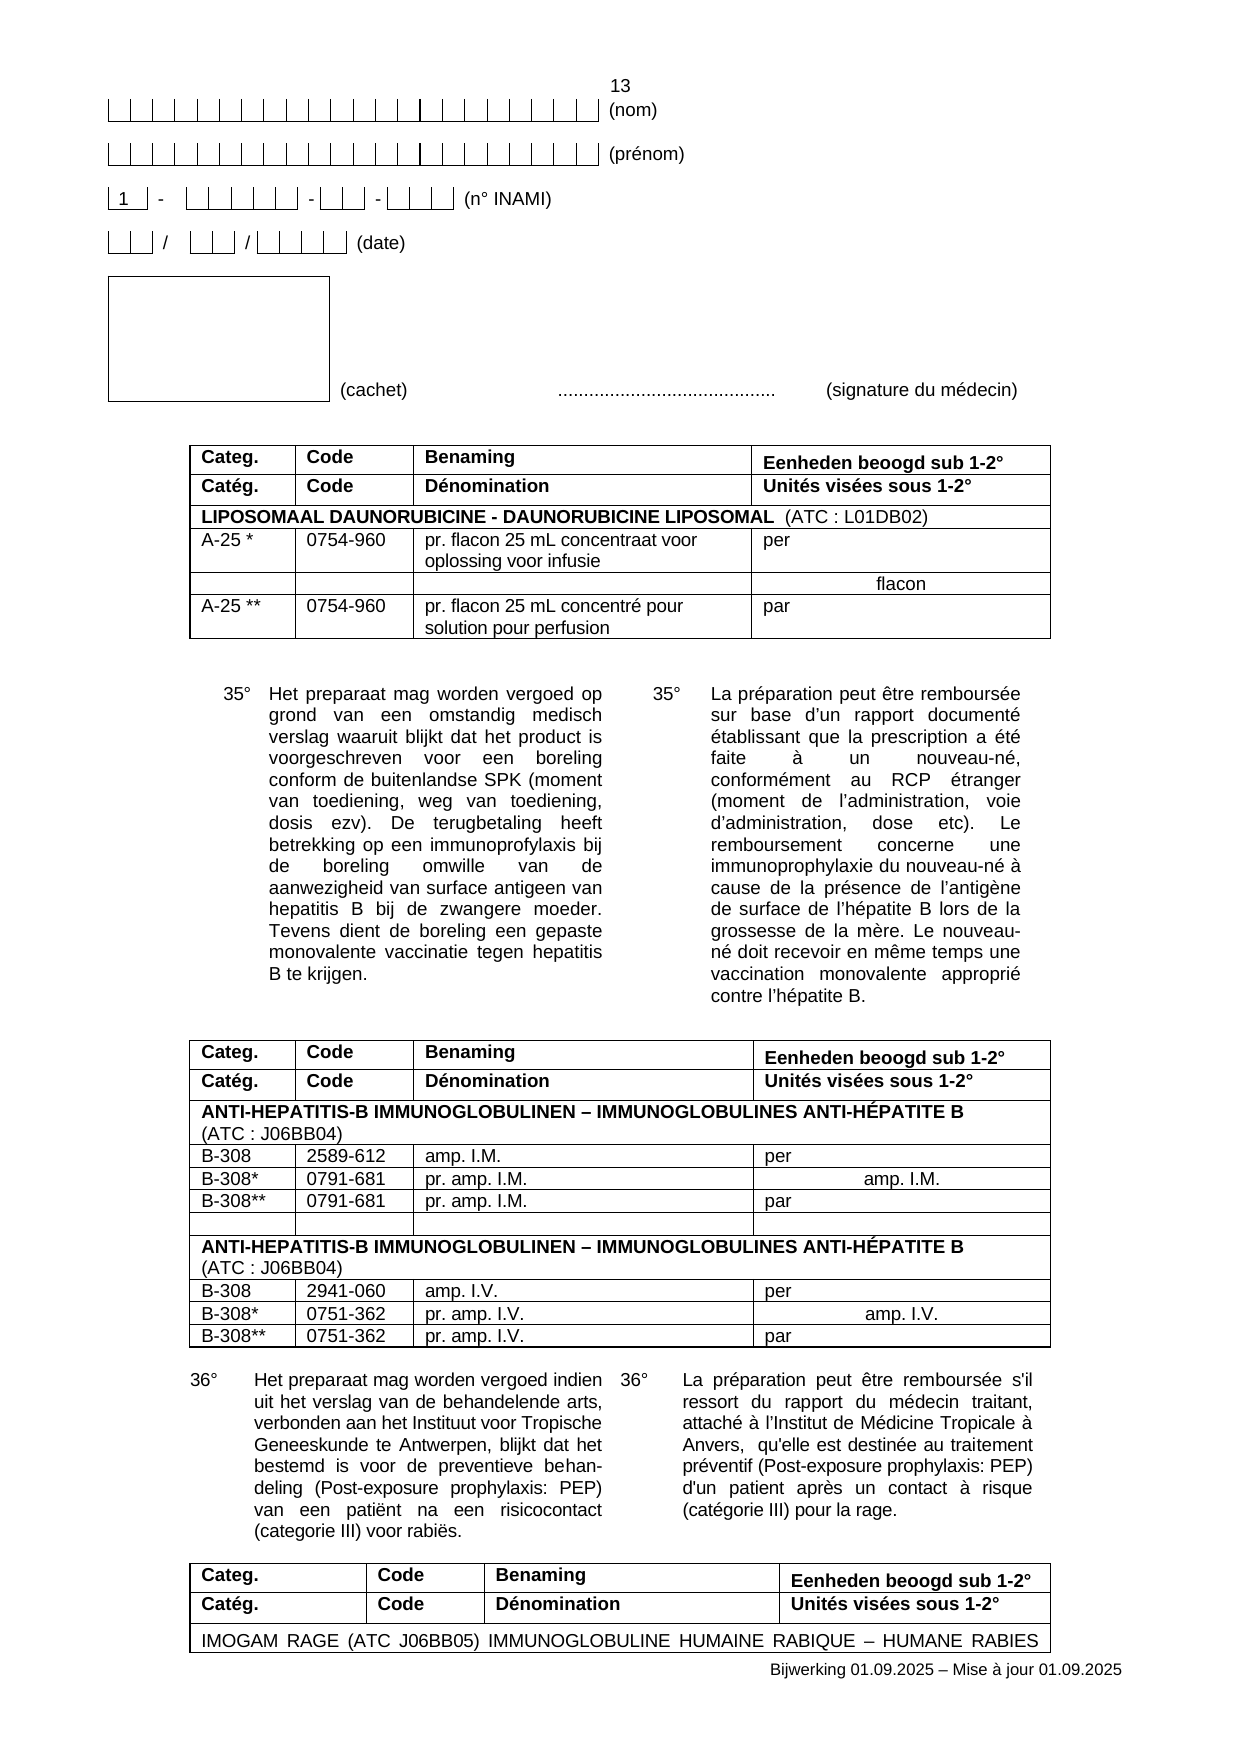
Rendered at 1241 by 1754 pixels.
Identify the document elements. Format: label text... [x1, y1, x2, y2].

table_header (n° INAMI) [454, 187, 1107, 209]
table_cell amp. I.M. [754, 1168, 1050, 1189]
table_header 35° [620, 683, 681, 1018]
table_header [577, 143, 598, 165]
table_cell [191, 1624, 1050, 1652]
table_cell amp. I.M. [414, 1145, 753, 1167]
table_header [191, 231, 212, 253]
table_cell amp. I.V. [414, 1280, 753, 1301]
table_header [109, 143, 130, 165]
table_header [109, 99, 130, 121]
table_header Code [296, 1041, 413, 1069]
table_header [376, 99, 397, 121]
table_header (signature du médecin) [816, 276, 1107, 401]
table_header [109, 277, 329, 401]
table_cell A-25 ** [191, 595, 295, 638]
table_header [443, 99, 464, 121]
table_cell B-308 [190, 1145, 295, 1167]
table_cell par [754, 1325, 1050, 1346]
table_header [309, 143, 330, 165]
table_cell B-308* [190, 1302, 295, 1324]
table_header [410, 187, 431, 209]
table_header [209, 187, 231, 209]
table_header [354, 99, 375, 121]
table_cell flacon [752, 573, 1050, 594]
table_header [258, 231, 279, 253]
table_header Benaming [414, 1041, 753, 1069]
table_cell 0754-960 [296, 529, 413, 572]
table_cell per [754, 1145, 1050, 1167]
table_header [421, 99, 442, 121]
table_header / [235, 231, 257, 253]
table_header [131, 99, 152, 121]
table_header [324, 231, 346, 253]
table_header La préparation peut être remboursée sur base d’un rapport documenté établissant que la prescription a été faite à un nouveau-né, conformément au RCP étranger (moment de l’administration, voie d’administration, dose etc). Le remboursement concerne une immunoprophylaxie du nouveau-né à cause de la présence de l’antigène de surface de l’hépatite B lors de la grossesse de la mère. Le nouveau-né doit recevoir en même temps une vaccination monovalente approprié contre l’hépatite B. [681, 683, 1050, 1018]
table_header [577, 99, 598, 121]
table_header [213, 231, 234, 253]
table_header [321, 187, 342, 209]
table_cell pr. amp. I.M. [414, 1190, 753, 1212]
table_cell par [752, 595, 1050, 638]
table_cell amp. I.V. [754, 1302, 1050, 1324]
table_header .......................................... [547, 276, 816, 401]
table_header [354, 143, 375, 165]
table_header Eenheden beoogd sub 1-2° [752, 446, 1050, 473]
table_cell A-25 * [191, 529, 295, 572]
table_header [510, 99, 531, 121]
table_header [242, 99, 263, 121]
table_header Eenheden beoogd sub 1-2° [754, 1041, 1050, 1069]
table_header [388, 187, 409, 209]
table_header [465, 99, 487, 121]
table_header 35° [190, 683, 251, 1018]
table_header [109, 231, 130, 253]
table_cell 0791-681 [296, 1168, 413, 1189]
table_cell pr. flacon 25 mL concentraat voor oplossing voor infusie [414, 529, 751, 572]
table_cell [296, 573, 413, 594]
table_header [175, 143, 197, 165]
table_cell Dénomination [414, 475, 751, 505]
table_header [220, 99, 241, 121]
table_header Benaming [485, 1564, 779, 1592]
table_cell Catég. [191, 475, 295, 505]
table_cell Catég. [191, 1593, 366, 1623]
table_header [187, 187, 208, 209]
table_header [131, 231, 152, 253]
table_header [175, 99, 197, 121]
table_header [153, 99, 174, 121]
table_header 36° [620, 1369, 664, 1542]
table_cell pr. amp. I.V. [414, 1302, 753, 1324]
table_cell [754, 1213, 1050, 1234]
table_header Code [296, 446, 413, 473]
table_cell Anti-hepatitis-B immunoglobulinen – Immunoglobulines anti-hépatite B (ATC : J06BB04) [190, 1236, 1050, 1279]
table_header [302, 231, 323, 253]
table_cell 2589-612 [296, 1145, 413, 1167]
table_header [532, 99, 553, 121]
table_header [254, 187, 275, 209]
table_cell B-308 [190, 1280, 295, 1301]
table_header [398, 143, 419, 165]
table_cell pr. amp. I.M. [414, 1168, 753, 1189]
table_header [198, 99, 219, 121]
table_header Categ. [191, 446, 295, 473]
table_cell pr. flacon 25 mL concentré pour solution pour perfusion [414, 595, 751, 638]
table_header Categ. [190, 1041, 295, 1069]
table_cell 0791-681 [296, 1190, 413, 1212]
table_header [443, 143, 464, 165]
table_header [287, 143, 308, 165]
table_cell B-308* [190, 1168, 295, 1189]
table_cell Dénomination [414, 1070, 753, 1100]
table_cell Anti-hepatitis-B immunoglobulinen – Immunoglobulines anti-hépatite B (ATC : J06BB04) [190, 1101, 1050, 1144]
table_cell Code [296, 475, 413, 505]
table_header (nom) [599, 99, 1107, 121]
table_header [264, 143, 286, 165]
table_cell Code [367, 1593, 484, 1623]
table_cell 0751-362 [296, 1325, 413, 1346]
table_header [421, 143, 442, 165]
table_cell 0754-960 [296, 595, 413, 638]
table_header (cachet) [330, 276, 547, 401]
table_header [153, 143, 174, 165]
table_header [264, 99, 286, 121]
table_header Het preparaat mag worden vergoed op grond van een omstandig medisch verslag waaruit blijkt dat het product is voorgeschreven voor een boreling conform de buitenlandse SPK (moment van toediening, weg van toediening, dosis ezv). De terugbetaling heeft betrekking op een immunoprofylaxis bij de boreling omwille van de aanwezigheid van surface antigeen van hepatitis B bij de zwangere moeder. Tevens dient de boreling een gepaste monovalente vaccinatie tegen hepatitis B te krijgen. [251, 683, 620, 1018]
table_cell Catég. [190, 1070, 295, 1100]
table_cell B-308** [190, 1190, 295, 1212]
table_header - [298, 187, 320, 209]
table_header [488, 143, 509, 165]
table_header [432, 187, 453, 209]
table_cell [414, 1213, 753, 1234]
table_cell 0751-362 [296, 1302, 413, 1324]
table_header Het preparaat mag worden vergoed indien uit het verslag van de behandelende arts, verbonden aan het Instituut voor Tropische Geneeskunde te Antwerpen, blijkt dat het bestemd is voor de preventieve behandeling (Post-exposure prophylaxis: PEP) van een patiënt na een risicocontact (categorie III) voor rabiës. [236, 1369, 620, 1542]
table_cell Unités visées sous 1-2° [752, 475, 1050, 505]
table_header [376, 143, 397, 165]
table_cell B-308** [190, 1325, 295, 1346]
table_header - [365, 187, 387, 209]
table_header / [153, 231, 190, 253]
table_cell pr. amp. I.V. [414, 1325, 753, 1346]
table_header [343, 187, 364, 209]
table_header [242, 143, 263, 165]
table_cell LIPOSOMAAL DAUNORUBICINE - DAUNORUBICINE LIPOSOMAL (ATC : L01DB02) [191, 506, 1050, 527]
table_header [398, 99, 419, 121]
table_header (date) [347, 231, 1107, 253]
table_header [488, 99, 509, 121]
table_cell par [754, 1190, 1050, 1212]
table_header 36° [190, 1369, 236, 1542]
table_cell [191, 573, 295, 594]
table_header [331, 143, 353, 165]
table_header [232, 187, 253, 209]
table_cell [190, 1213, 295, 1234]
table_header [280, 231, 301, 253]
table_cell Unités visées sous 1-2° [780, 1593, 1050, 1623]
table_header [510, 143, 531, 165]
table_cell Code [296, 1070, 413, 1100]
table_header [309, 99, 330, 121]
table_header 1 [109, 187, 147, 209]
table_cell per [752, 529, 1050, 572]
table_header [331, 99, 353, 121]
table_header (prénom) [599, 143, 1107, 165]
table_header - [148, 187, 186, 209]
table_header [220, 143, 241, 165]
table_header [198, 143, 219, 165]
table_cell [296, 1213, 413, 1234]
table_cell Dénomination [485, 1593, 779, 1623]
table_cell 2941-060 [296, 1280, 413, 1301]
table_header [131, 143, 152, 165]
table_header [465, 143, 487, 165]
table_cell Unités visées sous 1-2° [754, 1070, 1050, 1100]
table_header [554, 99, 576, 121]
table_header [532, 143, 553, 165]
table_cell per [754, 1280, 1050, 1301]
table_header Categ. [191, 1564, 366, 1592]
table_header [287, 99, 308, 121]
table_header [554, 143, 576, 165]
table_header La préparation peut être remboursée s'il ressort du rapport du médecin traitant, attaché à l’Institut de Médicine Tropicale à Anvers, qu'elle est destinée au traitement préventif (Post-exposure prophylaxis: PEP) d'un patient après un contact à risque (catégorie III) pour la rage. [665, 1369, 1050, 1542]
table_header Code [367, 1564, 484, 1592]
table_header [276, 187, 297, 209]
table_cell [414, 573, 751, 594]
table_header Eenheden beoogd sub 1-2° [780, 1564, 1050, 1592]
table_header Benaming [414, 446, 751, 473]
